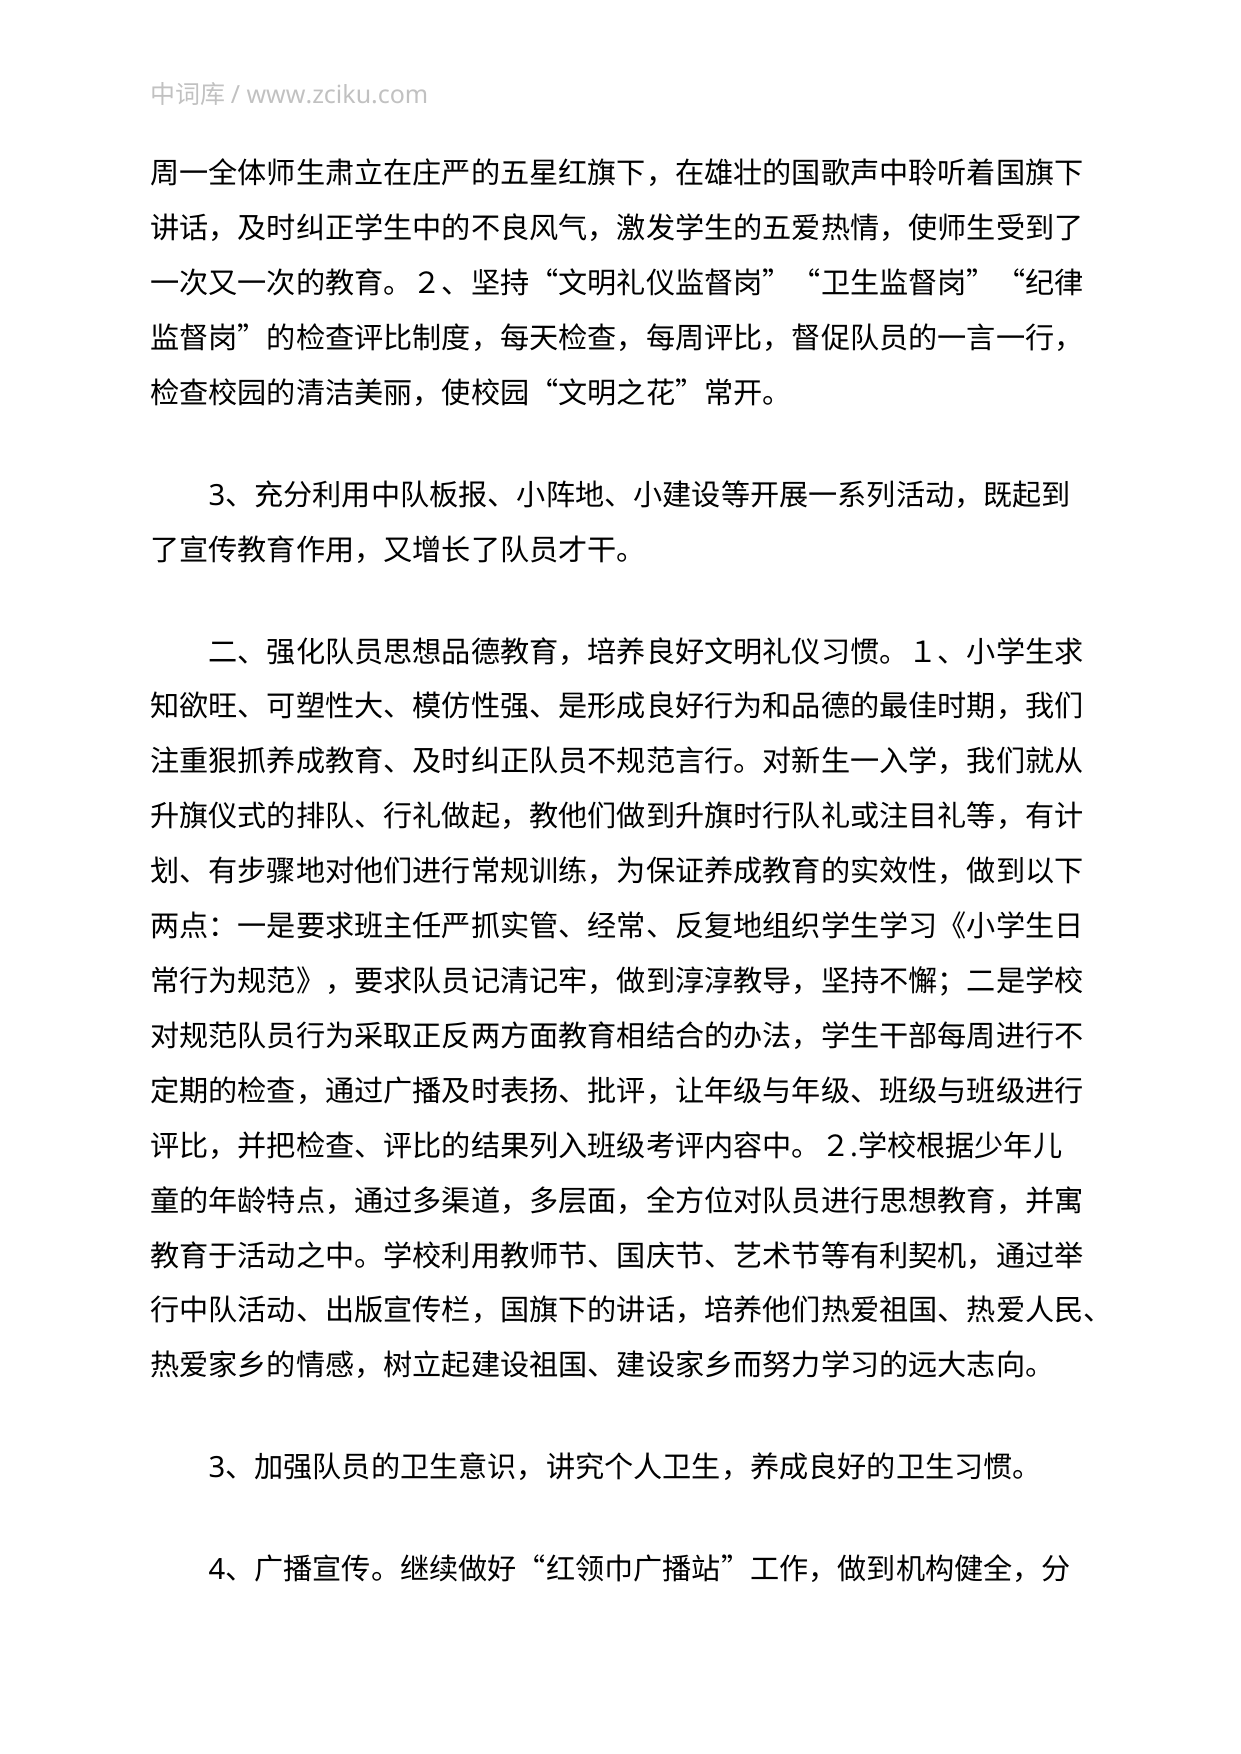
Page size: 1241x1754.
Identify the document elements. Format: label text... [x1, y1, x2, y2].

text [150, 150, 1090, 412]
text 3、充分利用中队板报、小阵地、小建设等开展一系列活动，既起到了宣传教育作用，又增长了队员才干。 [150, 471, 1090, 569]
text 二、强化队员思想品德教育，培养良好文明礼仪习惯。１、小学生求知欲旺、可塑性大、模仿性强、是形成良好行为和品德的最佳时期，我们注重狠抓养成教育、及时纠正队员不规范言行。对新生一入学，我们就从升旗仪式的排队、行礼做起，教他们做到升旗时行队礼或注目礼等，有计划、有步骤地对他们进行常规训练，为保证养成教育的实效性，做到以下两点：一是要求班主任严抓实管、经常、反复地组织学生学习《小学生日常行为规范》，要求队员记清记牢，做到淳淳教导，坚持不懈；二是学校对规范队员行为采取正反两方面教育相结合的办法，学生干部每周进行不定期的检查，通过广播及时表扬、批评，让年级与年级、班级与班级进行评比，并把检查、评比的结果列入班级考评内容中。２.学校根据少年儿童的年龄特点，通过多渠道，多层面，全方位对队员进行思想教育，并寓教育于活动之中。学校利用教师节、国庆节、艺术节等有利契机，通过举行中队活动、出版宣传栏，国旗下的讲话，培养他们热爱祖国、热爱人民、热爱家乡的情感，树立起建设祖国、建设家乡而努力学习的远大志向。 [150, 628, 1090, 1384]
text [150, 1546, 1090, 1588]
text 3、加强队员的卫生意识，讲究个人卫生，养成良好的卫生习惯。 [150, 1444, 1090, 1486]
